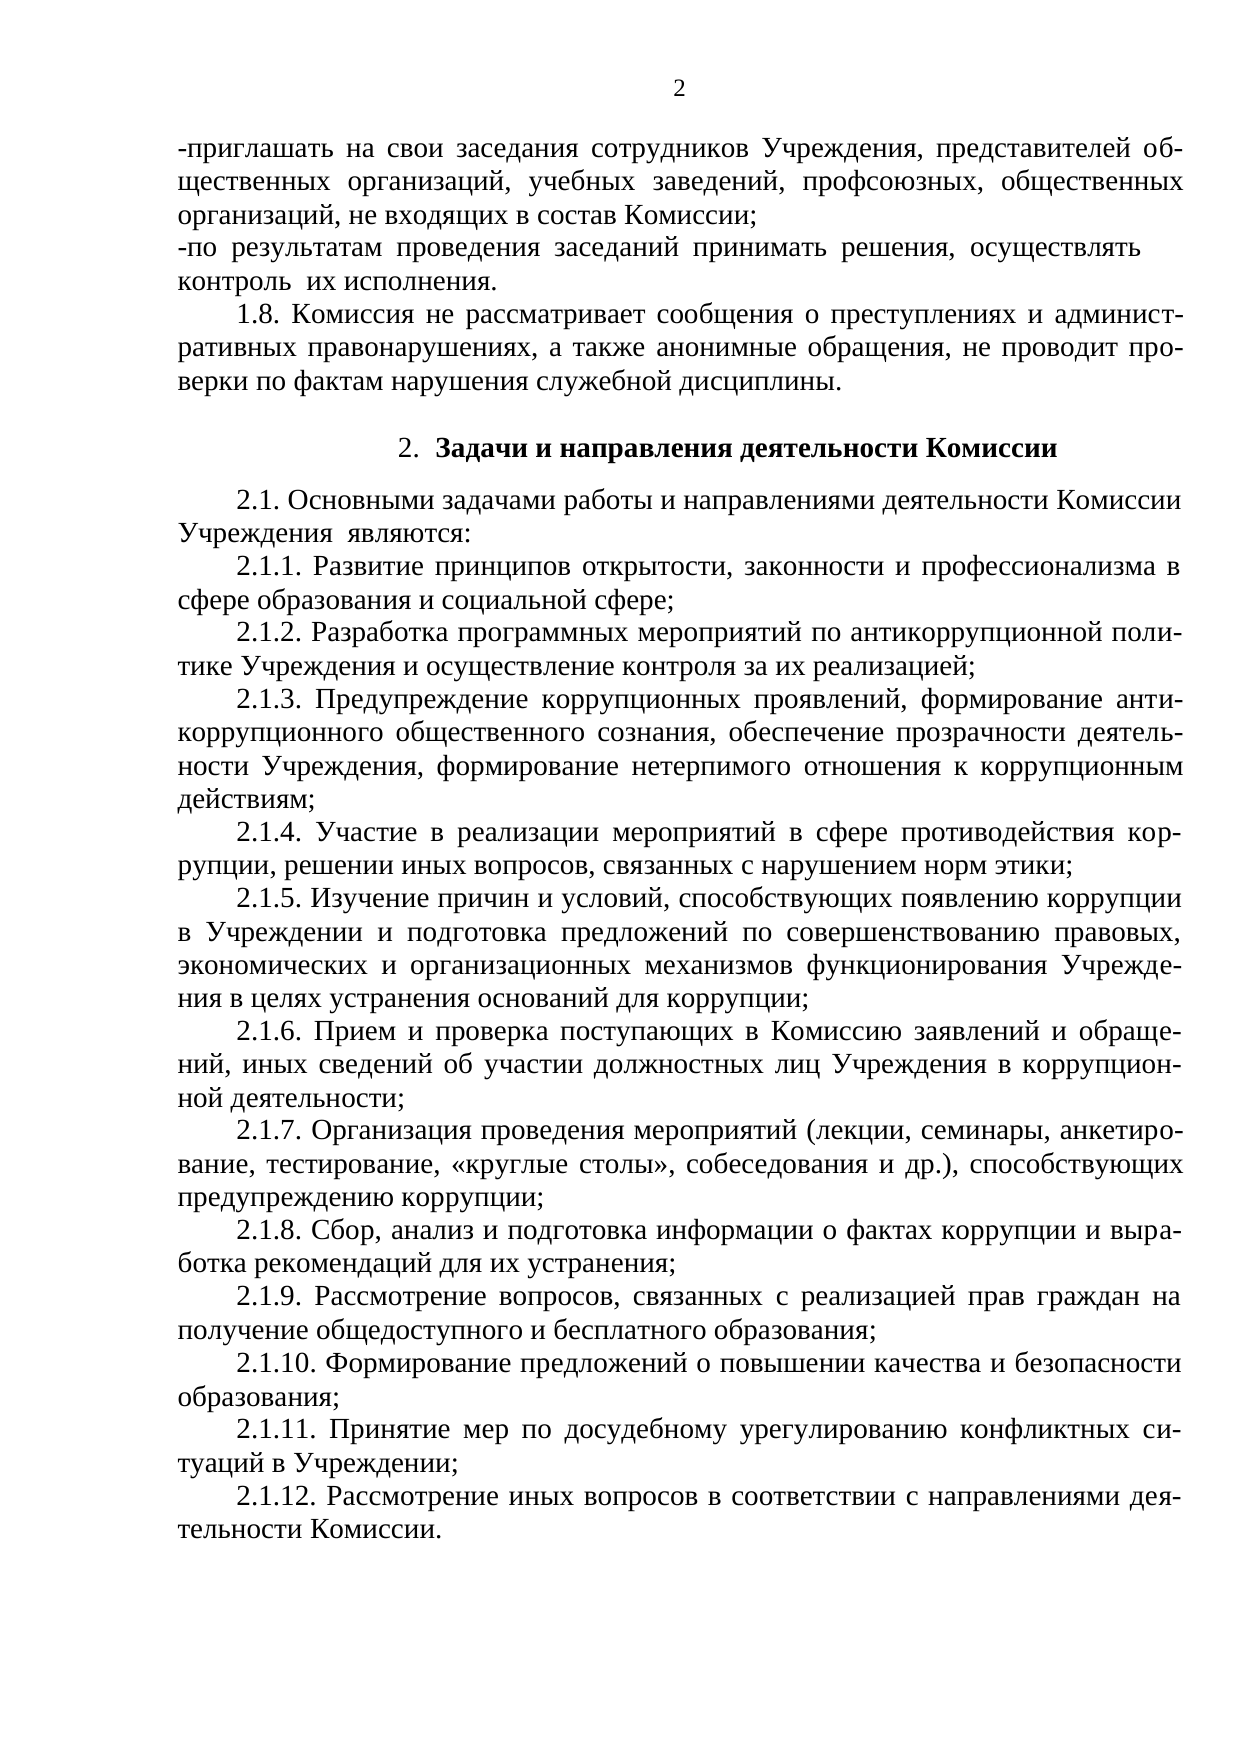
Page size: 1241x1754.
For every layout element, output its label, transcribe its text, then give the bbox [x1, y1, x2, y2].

text 2.1.7. Организация проведения мероприятий (лекции, семинары, анкетиро-вание, тестирование, «круглые столы», собеседования и др.), способствующих предупреждению коррупции; [177, 1113, 1184, 1213]
text 2.1.6. Прием и проверка поступающих в Комиссию заявлений и обраще-ний, иных сведений об участии должностных лиц Учреждения в коррупцион-ной деятельности; [177, 1014, 1189, 1113]
text 1.8. Комиссия не рассматривает сообщения о преступлениях и админист-ративных правонарушениях, а также анонимные обращения, не проводит про-верки по фактам нарушения служебной дисциплины. [177, 297, 1184, 396]
text 2 [673, 73, 1184, 102]
text 2.1.1. Развитие принципов открытости, законности и профессионализма в сфере образования и социальной сфере; [177, 549, 1188, 615]
text 2.1.9. Рассмотрение вопросов, связанных с реализацией прав граждан на получение общедоступного и бесплатного образования; [177, 1279, 1188, 1346]
text 2.1.12. Рассмотрение иных вопросов в соответствии с направлениями дея-тельности Комиссии. [177, 1478, 1189, 1545]
text 2.1.10. Формирование предложений о повышении качества и безопасности образования; [177, 1346, 1188, 1412]
text 2. Задачи и направления деятельности Комиссии [398, 430, 1184, 464]
text 2.1.3. Предупреждение коррупционных проявлений, формирование анти-коррупционного общественного сознания, обеспечение прозрачности деятель-ности Учреждения, формирование нетерпимого отношения к коррупционным действиям; [177, 682, 1183, 814]
text 2.1.11. Принятие мер по досудебному урегулированию конфликтных си-туаций в Учреждении; [177, 1412, 1189, 1478]
text 2.1.8. Сбор, анализ и подготовка информации о фактах коррупции и выра-ботка рекомендаций для их устранения; [177, 1213, 1189, 1279]
text -приглашать на свои заседания сотрудников Учреждения, представителей об-щественных организаций, учебных заведений, профсоюзных, общественных организаций, не входящих в состав Комиссии; [177, 130, 1183, 230]
text 2.1.2. Разработка программных мероприятий по антикоррупционной поли-тике Учреждения и осуществление контроля за их реализацией; [177, 615, 1189, 682]
text 2.1.4. Участие в реализации мероприятий в сфере противодействия кор-рупции, решении иных вопросов, связанных с нарушением норм этики; [177, 814, 1189, 881]
text -по результатам проведения заседаний принимать решения, осуществлять контроль их исполнения. [177, 230, 1189, 297]
text 2.1.5. Изучение причин и условий, способствующих появлению коррупции в Учреждении и подготовка предложений по совершенствованию правовых, экономических и организационных механизмов функционирования Учрежде-ния в целях устранения оснований для коррупции; [177, 881, 1189, 1014]
text 2.1. Основными задачами работы и направлениями деятельности Комиссии Учреждения являются: [177, 483, 1188, 549]
